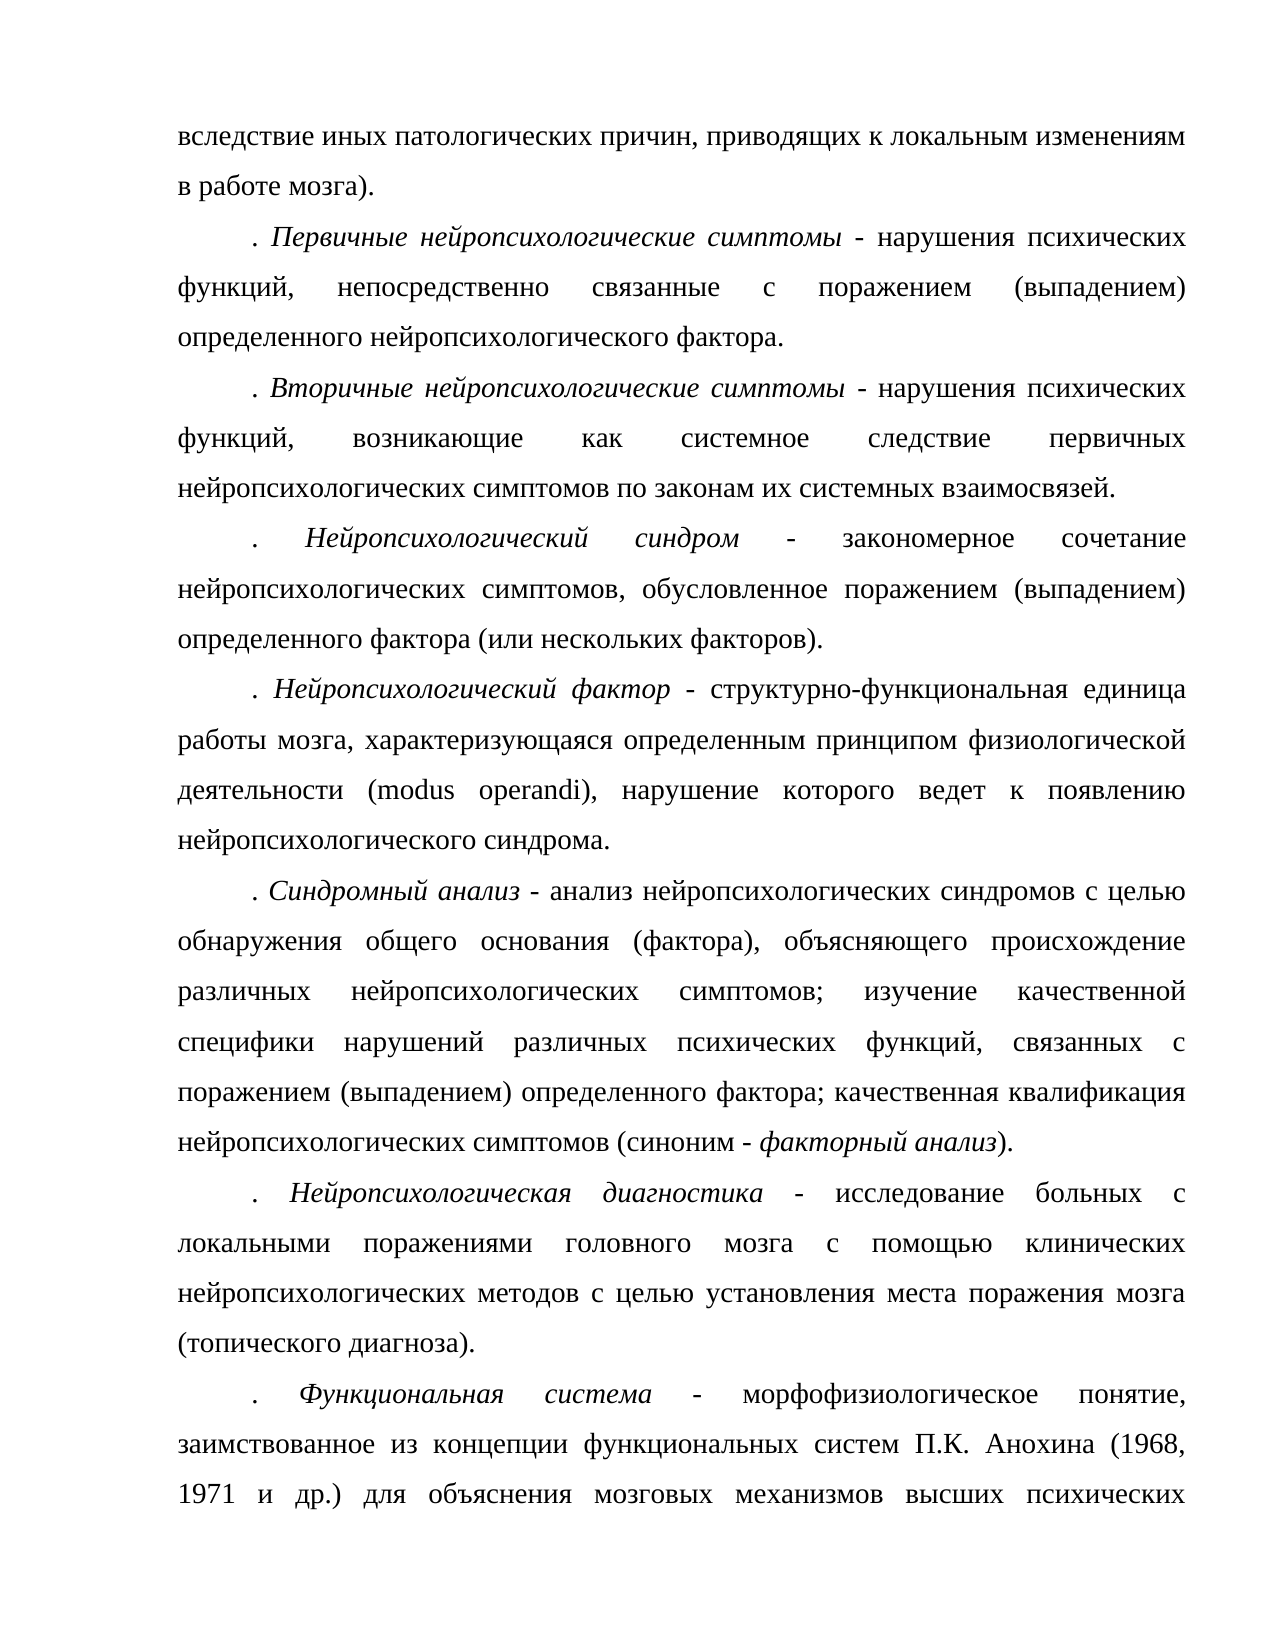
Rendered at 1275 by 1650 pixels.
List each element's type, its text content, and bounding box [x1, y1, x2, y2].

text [177, 1376, 1186, 1510]
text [177, 118, 1186, 202]
text . Нейропсихологический синдром - закономерное сочетание нейропсихологических симптомов, обусловленное поражением (выпадением) определенного фактора (или нескольких факторов). [177, 521, 1186, 655]
text . Вторичные нейропсихологические симптомы - нарушения психических функций, возникающие как системное следствие первичных нейропсихологических симптомов по законам их системных взаимосвязей. [177, 370, 1186, 504]
text . Первичные нейропсихологические симптомы - нарушения психических функций, непосредственно связанные с поражением (выпадением) определенного нейропсихологического фактора. [177, 219, 1186, 353]
text . Синдромный анализ - анализ нейропсихологических синдромов с целью обнаружения общего основания (фактора), объясняющего происхождение различных нейропсихологических симптомов; изучение качественной специфики нарушений различных психических функций, связанных с поражением (выпадением) определенного фактора; качественная квалификация нейропсихологических симптомов (синоним - факторный анализ). [177, 873, 1186, 1158]
text . Нейропсихологическая диагностика - исследование больных с локальными поражениями головного мозга с помощью клинических нейропсихологических методов с целью установления места поражения мозга (топического диагноза). [177, 1175, 1186, 1359]
text . Нейропсихологический фактор - структурно-функциональная единица работы мозга, характеризующаяся определенным принципом физиологической деятельности (modus operandi), нарушение которого ведет к появлению нейропсихологического синдрома. [177, 672, 1186, 856]
